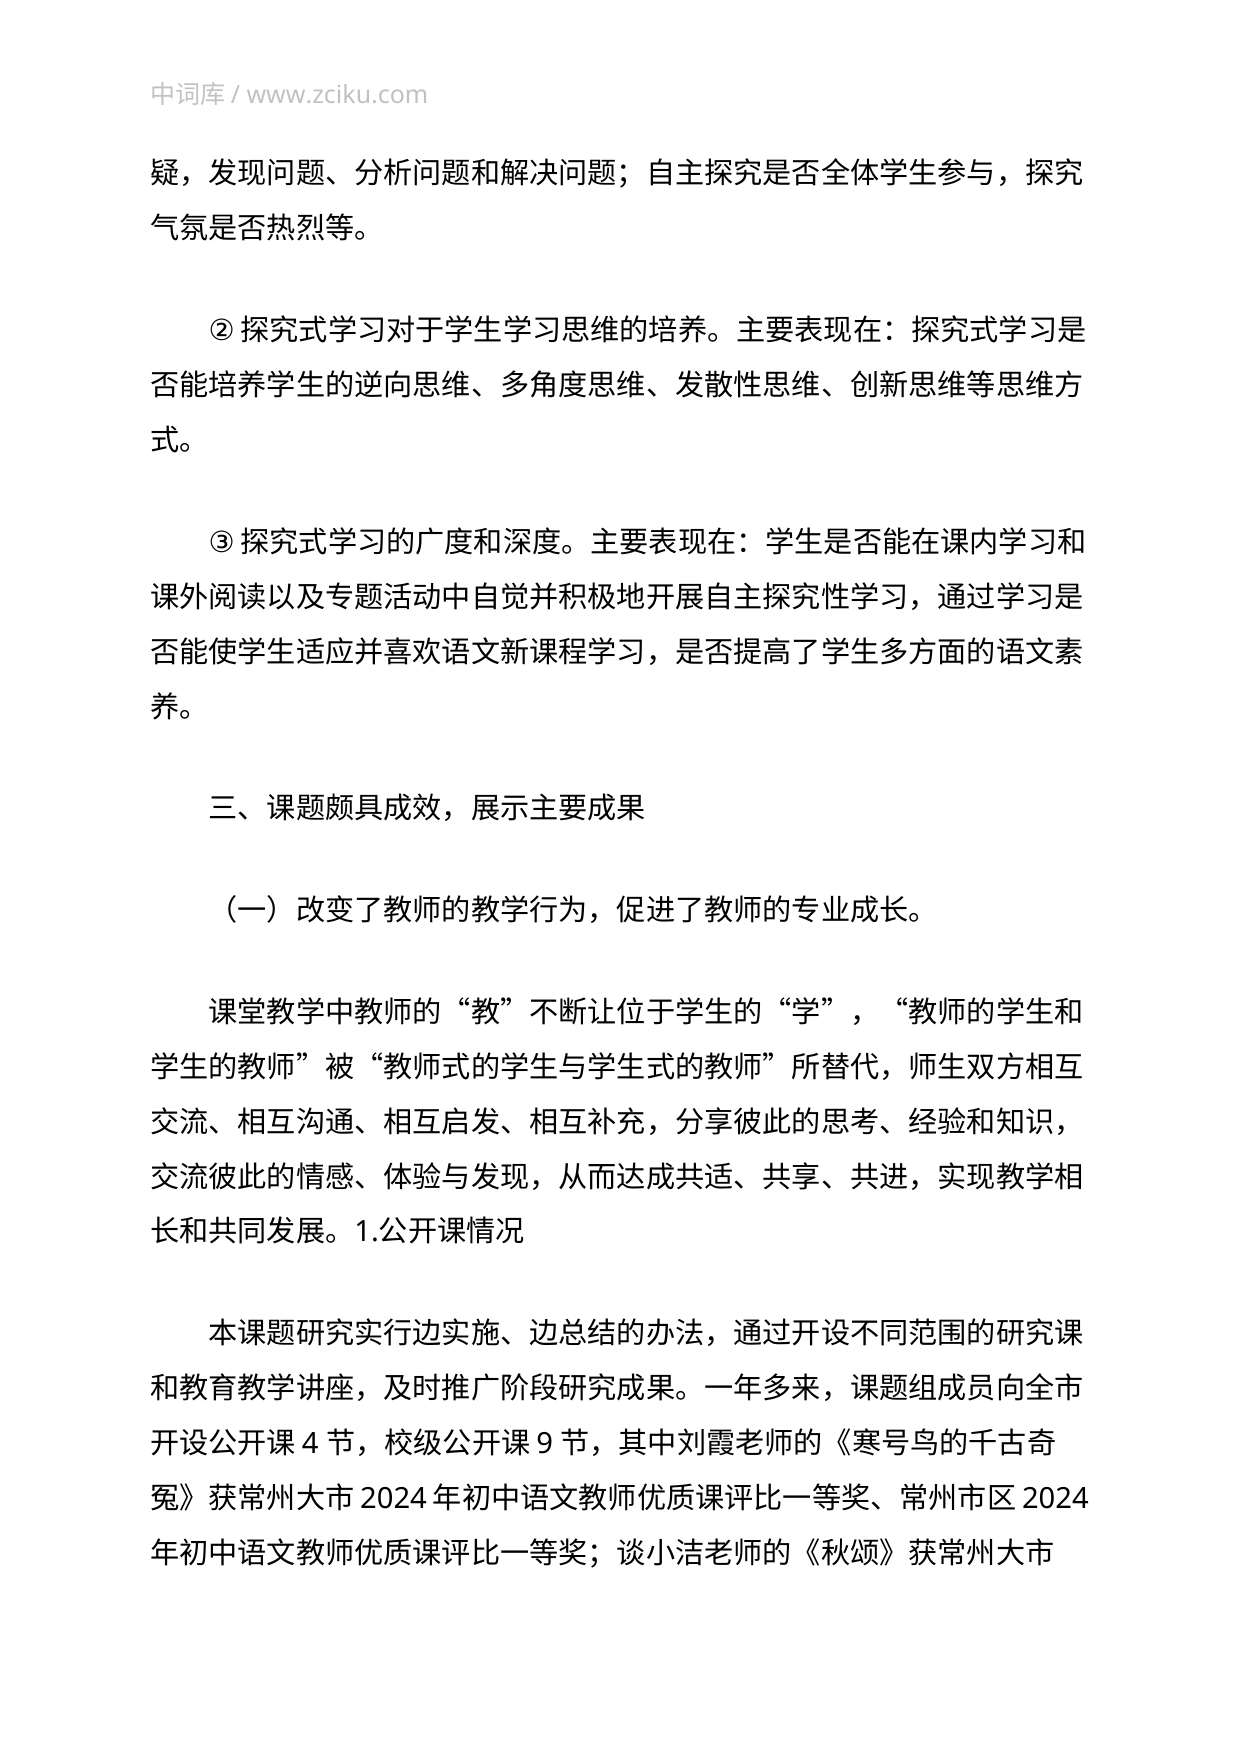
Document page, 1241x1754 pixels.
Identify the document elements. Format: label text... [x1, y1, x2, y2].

text ②探究式学习对于学生学习思维的培养。主要表现在：探究式学习是否能培养学生的逆向思维、多角度思维、发散性思维、创新思维等思维方式。 [150, 307, 1090, 459]
text 三、课题颇具成效，展示主要成果 [150, 785, 1090, 827]
text （一）改变了教师的教学行为，促进了教师的专业成长。 [150, 887, 1090, 929]
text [150, 1310, 1090, 1572]
text ③探究式学习的广度和深度。主要表现在：学生是否能在课内学习和课外阅读以及专题活动中自觉并积极地开展自主探究性学习，通过学习是否能使学生适应并喜欢语文新课程学习，是否提高了学生多方面的语文素养。 [150, 518, 1090, 725]
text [150, 150, 1090, 247]
text 课堂教学中教师的“教”不断让位于学生的“学”，“教师的学生和学生的教师”被“教师式的学生与学生式的教师”所替代，师生双方相互交流、相互沟通、相互启发、相互补充，分享彼此的思考、经验和知识，交流彼此的情感、体验与发现，从而达成共适、共享、共进，实现教学相长和共同发展。1.公开课情况 [150, 988, 1090, 1250]
